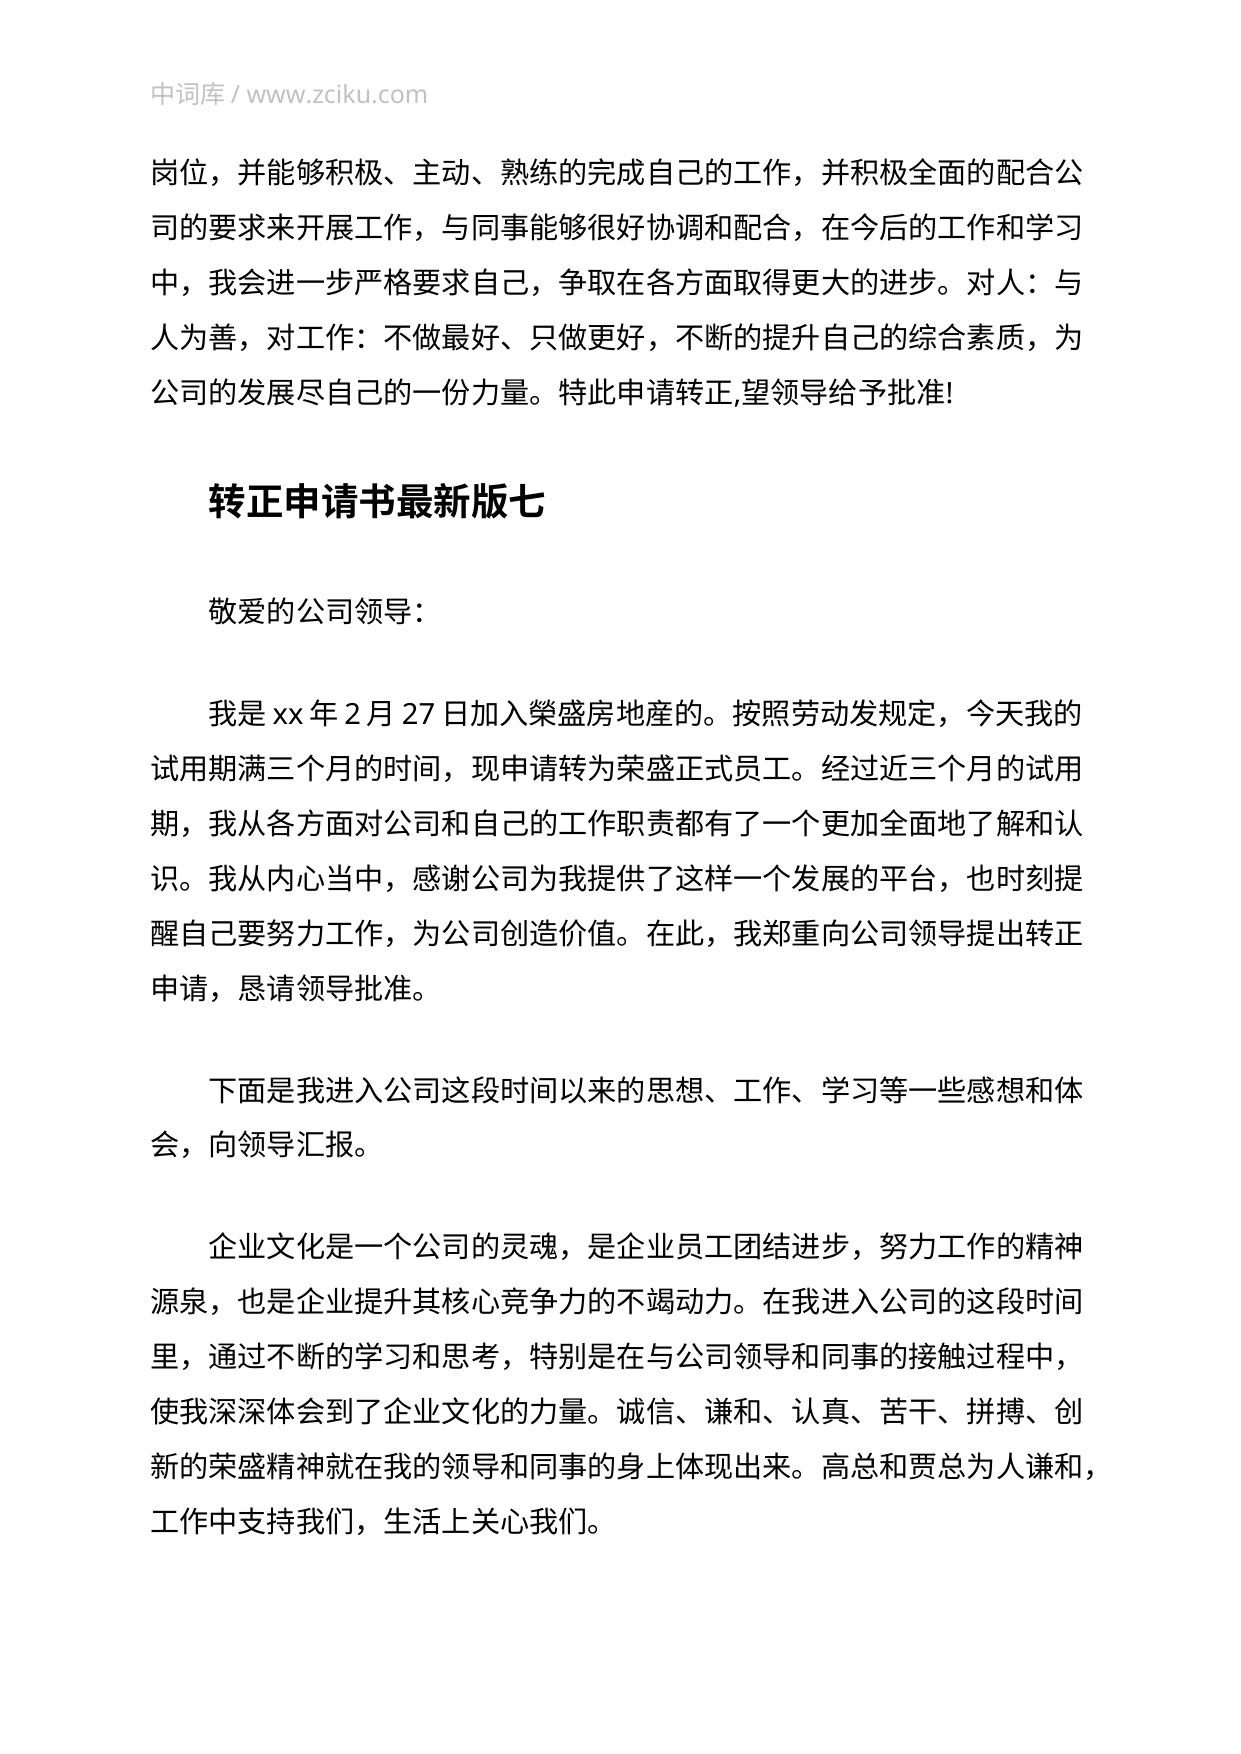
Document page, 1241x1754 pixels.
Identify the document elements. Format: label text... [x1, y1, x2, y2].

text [150, 150, 1090, 412]
text 敬爱的公司领导： [150, 589, 1090, 631]
text 企业文化是一个公司的灵魂，是企业员工团结进步，努力工作的精神源泉，也是企业提升其核心竞争力的不竭动力。在我进入公司的这段时间里，通过不断的学习和思考，特别是在与公司领导和同事的接触过程中，使我深深体会到了企业文化的力量。诚信、谦和、认真、苦干、拼搏、创新的荣盛精神就在我的领导和同事的身上体现出来。高总和贾总为人谦和，工作中支持我们，生活上关心我们。 [150, 1224, 1090, 1541]
text 下面是我进入公司这段时间以来的思想、工作、学习等一些感想和体会，向领导汇报。 [150, 1067, 1090, 1164]
text 我是xx年2月27日加入榮盛房地産的。按照劳动发规定，今天我的试用期满三个月的时间，现申请转为荣盛正式员工。经过近三个月的试用期，我从各方面对公司和自己的工作职责都有了一个更加全面地了解和认识。我从内心当中，感谢公司为我提供了这样一个发展的平台，也时刻提醒自己要努力工作，为公司创造价值。在此，我郑重向公司领导提出转正申请，恳请领导批准。 [150, 691, 1090, 1008]
text 转正申请书最新版七 [150, 472, 1090, 526]
